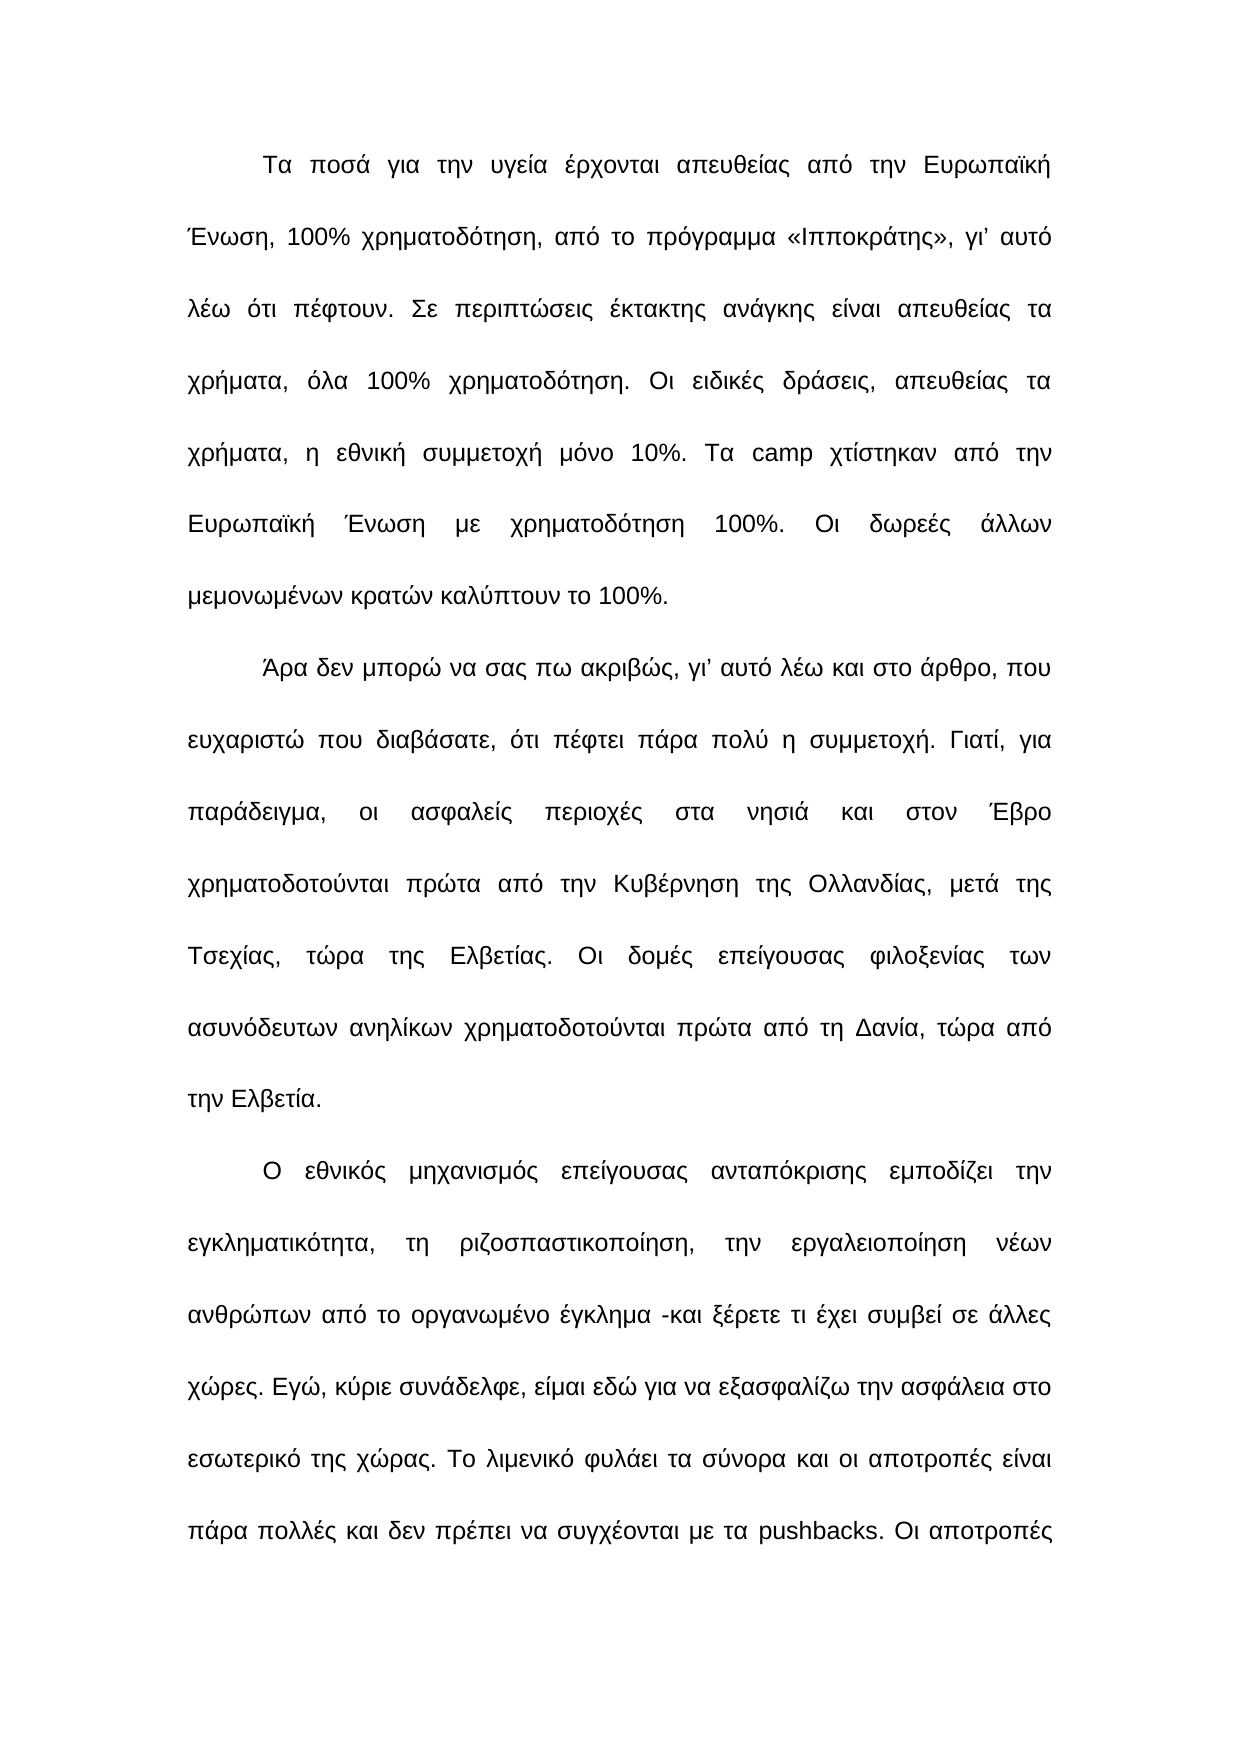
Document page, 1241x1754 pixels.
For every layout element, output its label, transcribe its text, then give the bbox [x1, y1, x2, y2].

text Άρα δεν μπορώ να σας πω ακριβώς, γι’ αυτό λέω και στο άρθρο, που ευχαριστώ που διαβάσατε, ότι πέφτει πάρα πολύ η συμμετοχή. Γιατί, για παράδειγμα, οι ασφαλείς περιοχές στα νησιά και στον Έβρο χρηματοδοτούνται πρώτα από την Κυβέρνηση της Ολλανδίας, μετά της Τσεχίας, τώρα της Ελβετίας. Οι δομές επείγουσας φιλοξενίας των ασυνόδευτων ανηλίκων χρηματοδοτούνται πρώτα από τη Δανία, τώρα από την Ελβετία. [187, 653, 1053, 1113]
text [187, 1156, 1053, 1544]
text Τα ποσά για την υγεία έρχονται απευθείας από την Ευρωπαϊκή Ένωση, 100% χρηματοδότηση, από το πρόγραμμα «Ιπποκράτης», γι’ αυτό λέω ότι πέφτουν. Σε περιπτώσεις έκτακτης ανάγκης είναι απευθείας τα χρήματα, όλα 100% χρηματοδότηση. Οι ειδικές δράσεις, απευθείας τα χρήματα, η εθνική συμμετοχή μόνο 10%. Τα camp χτίστηκαν από την Ευρωπαϊκή Ένωση με χρηματοδότηση 100%. Οι δωρεές άλλων μεμονωμένων κρατών καλύπτουν το 100%. [187, 150, 1053, 610]
